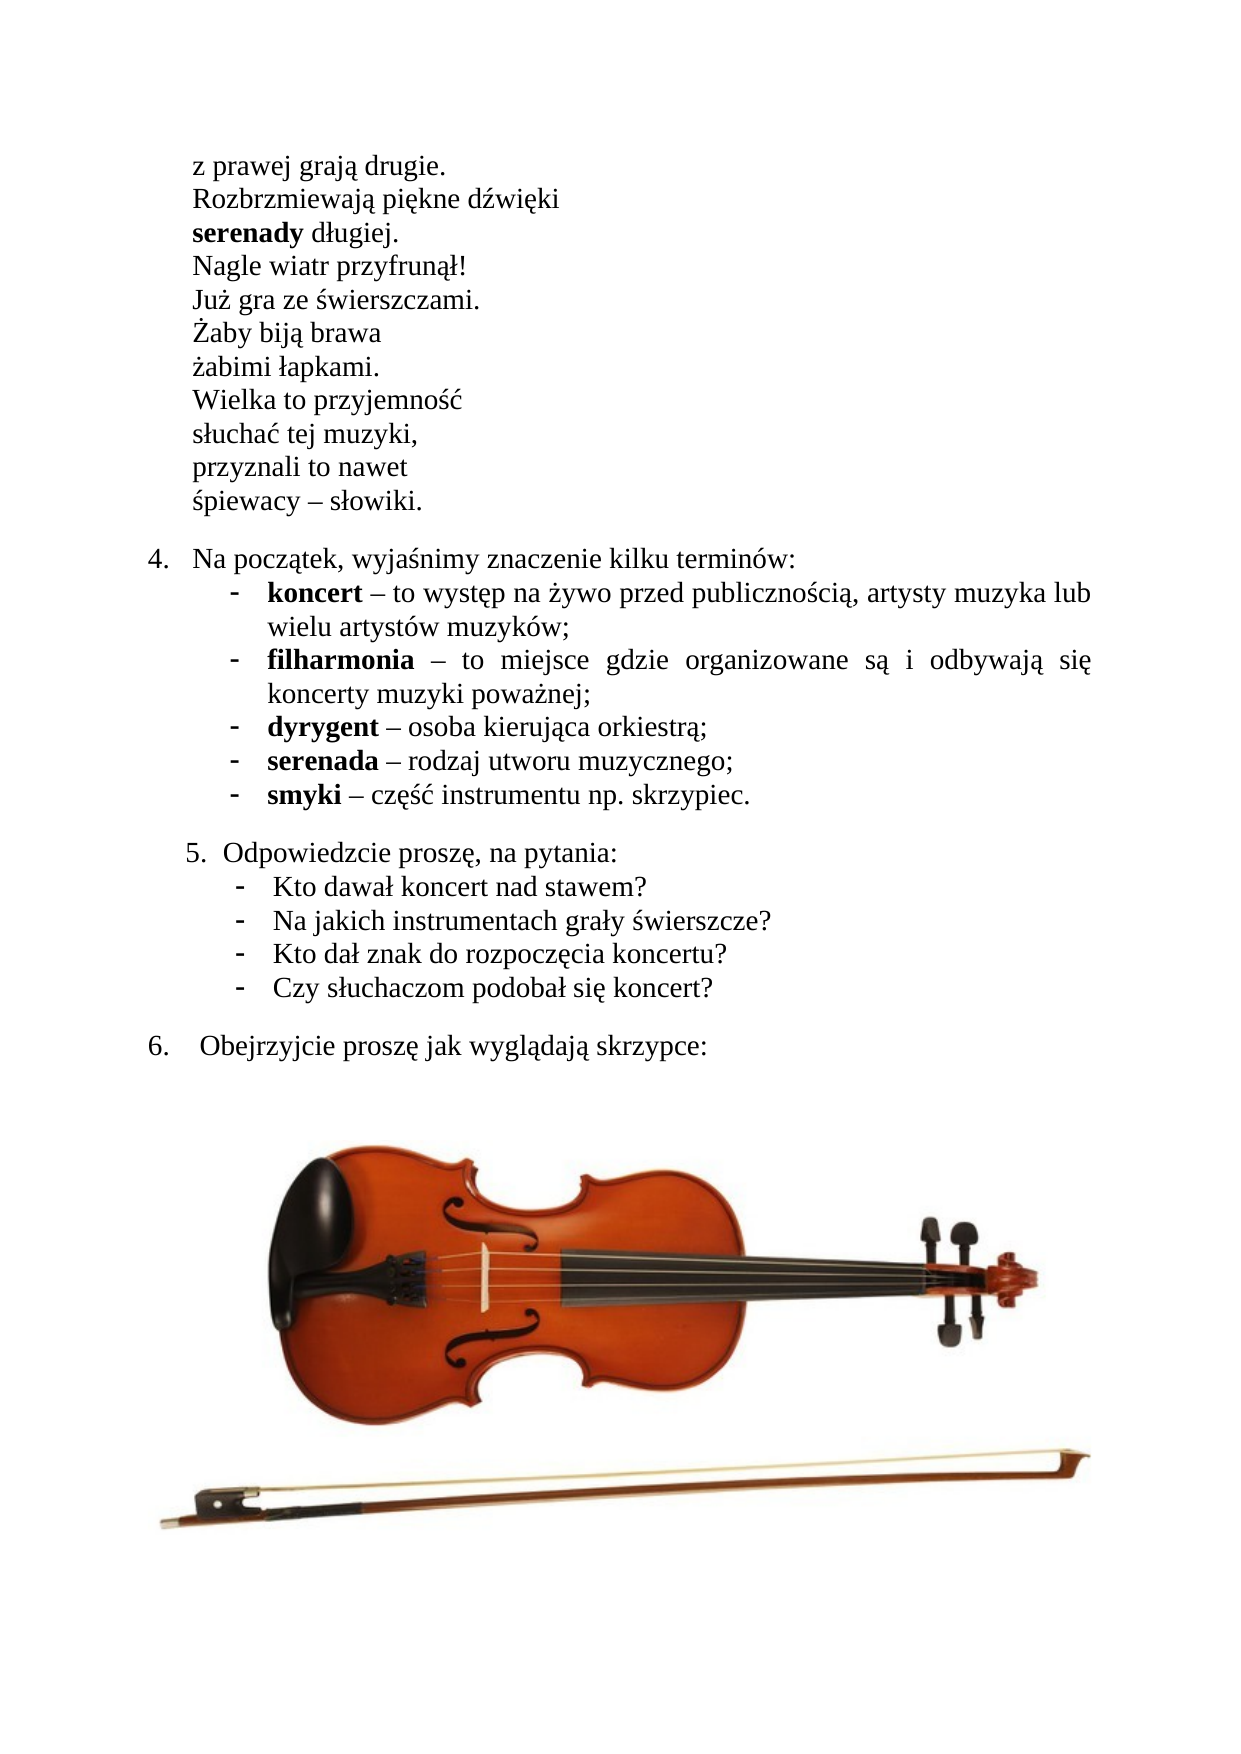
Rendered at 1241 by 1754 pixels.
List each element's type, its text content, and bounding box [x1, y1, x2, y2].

list z prawej grają drugie. [192, 148, 1093, 181]
list filharmonia – to miejsce gdzie organizowane są i odbywają się koncerty muzyki poważnej; [229, 642, 1093, 709]
list Czy słuchaczom podobał się koncert? [235, 970, 1093, 1003]
list przyznali to nawet [192, 449, 1093, 483]
list Już gra ze świerszczami. [192, 282, 1093, 315]
list Wielka to przyjemność [192, 382, 1093, 416]
list Odpowiedzcie proszę, na pytania: [185, 835, 1093, 869]
picture [147, 1140, 1092, 1535]
list dyrygent – osoba kierująca orkiestrą; [229, 709, 1093, 743]
list Nagle wiatr przyfrunął! [192, 248, 1093, 282]
list śpiewacy – słowiki. [192, 483, 1093, 517]
list żabimi łapkami. [192, 349, 1093, 382]
list Na jakich instrumentach grały świerszcze? [235, 903, 1093, 936]
list Kto dał znak do rozpoczęcia koncertu? [235, 936, 1093, 970]
list serenady długiej. [192, 215, 1093, 248]
list Na początek, wyjaśnimy znaczenie kilku terminów: [148, 542, 1093, 575]
list koncert – to występ na żywo przed publicznością, artysty muzyka lub wielu artystów muzyków; [229, 575, 1093, 642]
list serenada – rodzaj utworu muzycznego; [229, 743, 1093, 777]
list Rozbrzmiewają piękne dźwięki [192, 181, 1093, 215]
list słuchać tej muzyki, [192, 416, 1093, 449]
list Żaby biją brawa [192, 315, 1093, 349]
list Obejrzyjcie proszę jak wyglądają skrzypce: [148, 1028, 1093, 1062]
list smyki – część instrumentu np. skrzypiec. [229, 777, 1093, 810]
list Kto dawał koncert nad stawem? [235, 869, 1093, 903]
